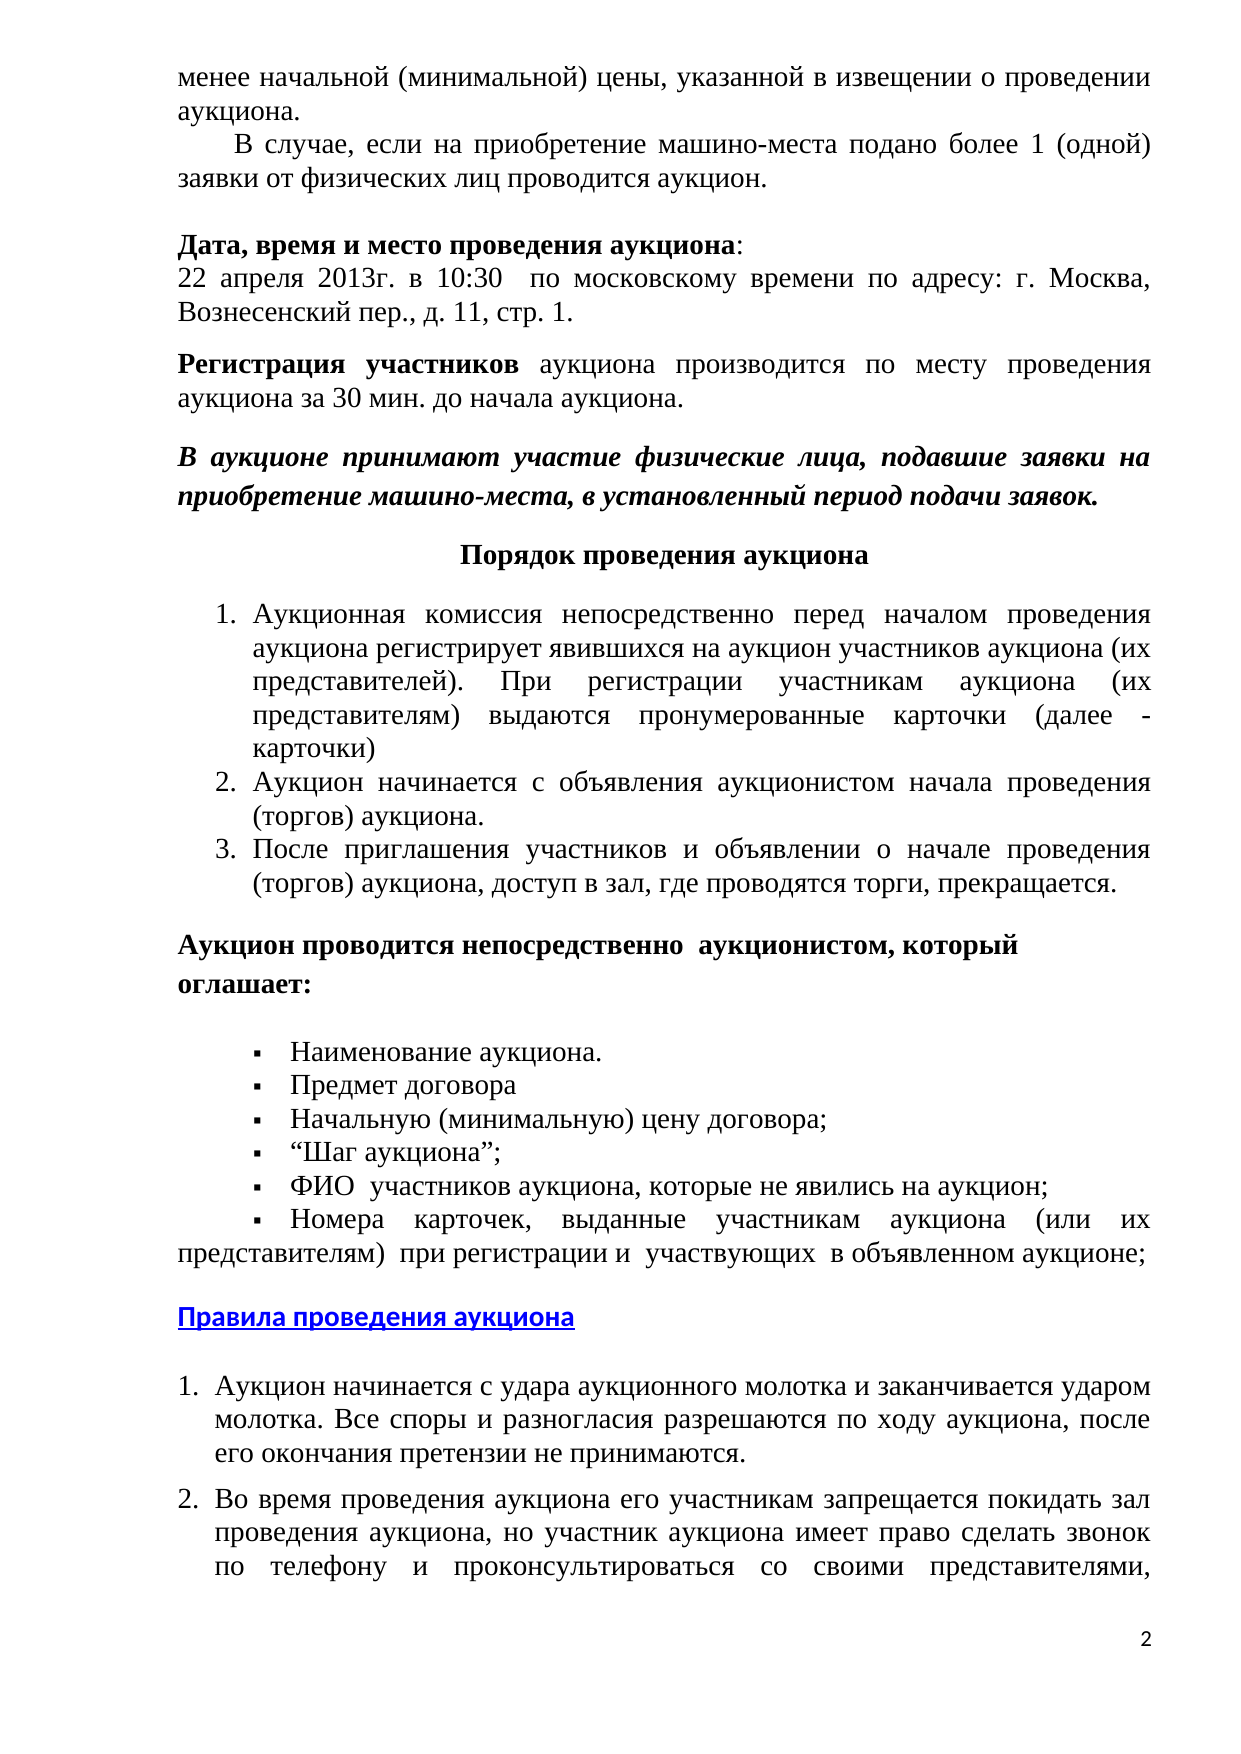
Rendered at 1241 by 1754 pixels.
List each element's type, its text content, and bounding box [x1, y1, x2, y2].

list После приглашения участников и объявлении о начале проведения (торгов) аукциона, доступ в зал, где проводятся торги, прекращается. [215, 831, 1152, 898]
list Номера карточек, выданные участникам аукциона (или их представителям) при регистрации и участвующих в объявленном аукционе; [177, 1201, 1152, 1268]
list Аукцион начинается с удара аукционного молотка и заканчивается ударом молотка. Все споры и разногласия разрешаются по ходу аукциона, после его окончания претензии не принимаются. [177, 1368, 1152, 1468]
text Правила проведения аукциона [177, 1298, 1152, 1333]
text В случае, если на приобретение машино-места подано более 1 (одной) заявки от физических лиц проводится аукцион. [177, 126, 1152, 193]
list Предмет договора [177, 1067, 1152, 1101]
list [177, 1481, 1152, 1582]
list Аукцион начинается с объявления аукционистом начала проведения (торгов) аукциона. [215, 764, 1152, 831]
list Наименование аукциона. [177, 1034, 1152, 1067]
text В аукционе принимают участие физические лица, подавшие заявки на приобретение машино-места, в установленный период подачи заявок. [177, 439, 1152, 511]
list Начальную (минимальную) цену договора; [177, 1101, 1152, 1134]
text Порядок проведения аукциона [177, 537, 1152, 571]
list “Шаг аукциона”; [177, 1134, 1152, 1168]
text 22 апреля 2013г. в 10:30 по московскому времени по адресу: г. Москва, Вознесенский пер., д. 11, стр. 1. [177, 260, 1152, 327]
text Аукцион проводится непосредственно аукционистом, который оглашает: [177, 927, 1152, 999]
list ФИО участников аукциона, которые не явились на аукцион; [177, 1168, 1152, 1201]
list Аукционная комиссия непосредственно перед началом проведения аукциона регистрирует явившихся на аукцион участников аукциона (их представителей). При регистрации участникам аукциона (их представителям) выдаются пронумерованные карточки (далее - карточки) [215, 596, 1152, 764]
text Регистрация участников аукциона производится по месту проведения аукциона за 30 мин. до начала аукциона. [177, 347, 1152, 414]
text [177, 59, 1152, 126]
text Дата, время и место проведения аукциона: [177, 227, 1152, 260]
